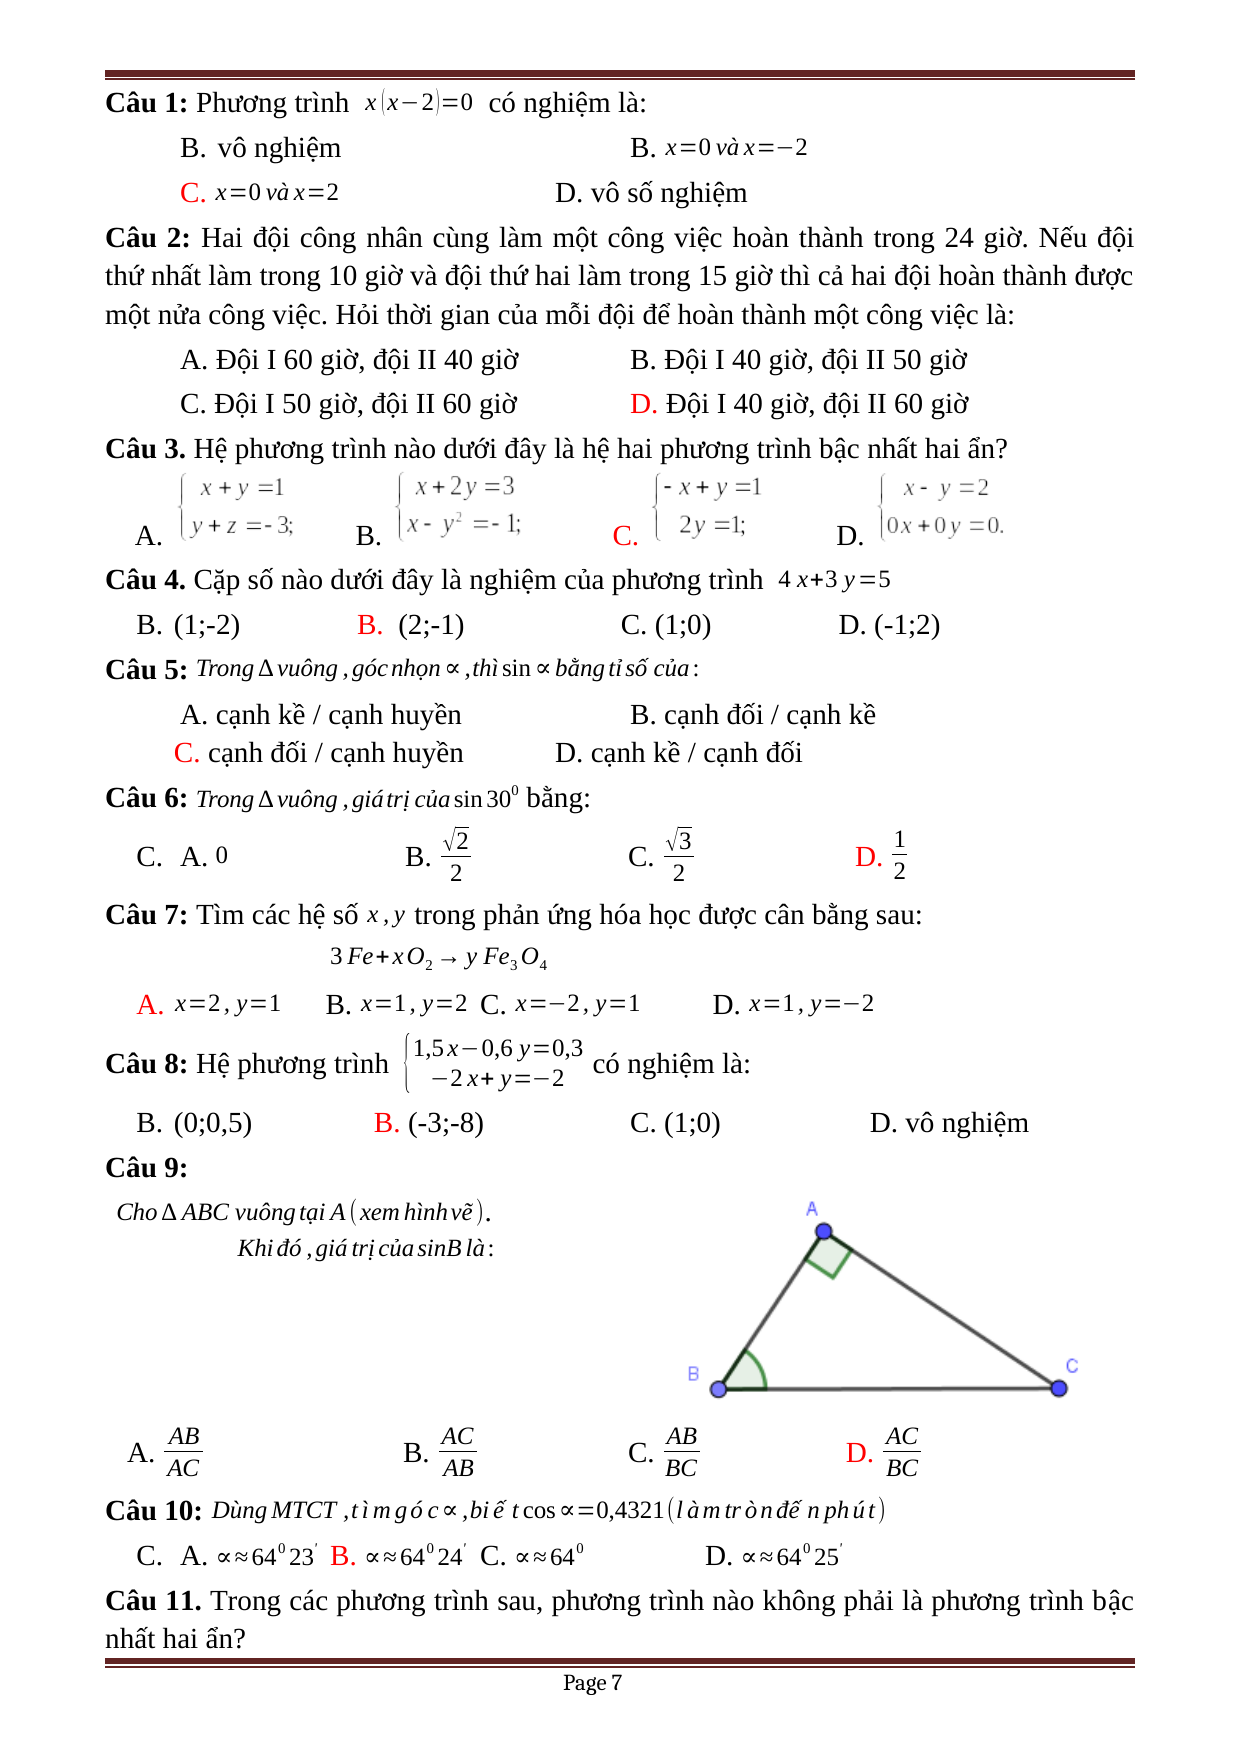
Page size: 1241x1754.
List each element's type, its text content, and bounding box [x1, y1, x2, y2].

text Câu 1: Phương trình có nghiệm là: [105, 86, 1135, 119]
text Câu 10: [105, 1493, 1135, 1527]
list C. cạnh đối / cạnh huyền D. cạnh kề / cạnh đối [174, 735, 1135, 769]
text Câu 5: [105, 652, 1135, 686]
text Câu 3. Hệ phương trình nào dưới đây là hệ hai phương trình bậc nhất hai ẩn? [105, 431, 1135, 465]
text Câu 11. Trong các phương trình sau, phương trình nào không phải là phương trình bậc nhất hai ẩn? [105, 1583, 1135, 1655]
list (0;0,5) B. (-3;-8) C. (1;0) D. vô nghiệm [136, 1105, 1135, 1138]
table_header . [105, 1188, 626, 1417]
text Câu 7: Tìm các hệ số trong phản ứng hóa học được cân bằng sau: [105, 897, 1135, 931]
list A. B. C. D. [136, 1538, 1135, 1571]
text Câu 9: [105, 1150, 1135, 1183]
text Câu 4. Cặp số nào dưới đây là nghiệm của phương trình [105, 562, 1135, 596]
text Câu 6: bằng: [105, 780, 1135, 814]
list B. C. D. [134, 470, 1135, 551]
list vô nghiệm B. [180, 130, 1135, 164]
text A. Đội I 60 giờ, đội II 40 giờ B. Đội I 40 giờ, đội II 50 giờ [180, 342, 1135, 375]
table_header [626, 1188, 1136, 1417]
text C. D. vô số nghiệm [180, 175, 1135, 209]
list (1;-2) B. (2;-1) C. (1;0) D. (-1;2) [136, 607, 1135, 641]
list B. C. D. [136, 987, 1135, 1020]
picture [661, 1194, 1100, 1417]
text A. B. C. D. [105, 1423, 1135, 1482]
list A. B. C. D. [136, 825, 1135, 886]
list A. cạnh kề / cạnh huyền B. cạnh đối / cạnh kề [174, 697, 1135, 730]
text Câu 2: Hai đội công nhân cùng làm một công việc hoàn thành trong 24 giờ. Nếu đội thứ nhất làm trong 10 giờ và đội thứ hai làm trong 15 giờ thì cả hai đội hoàn thành được một nửa công việc. Hỏi thời gian của mỗi đội để hoàn thành một công việc là: [105, 220, 1135, 331]
text C. Đội I 50 giờ, đội II 60 giờ D. Đội I 40 giờ, đội II 60 giờ [180, 387, 1135, 420]
text Câu 8: Hệ phương trình có nghiệm là: [105, 1032, 1135, 1094]
